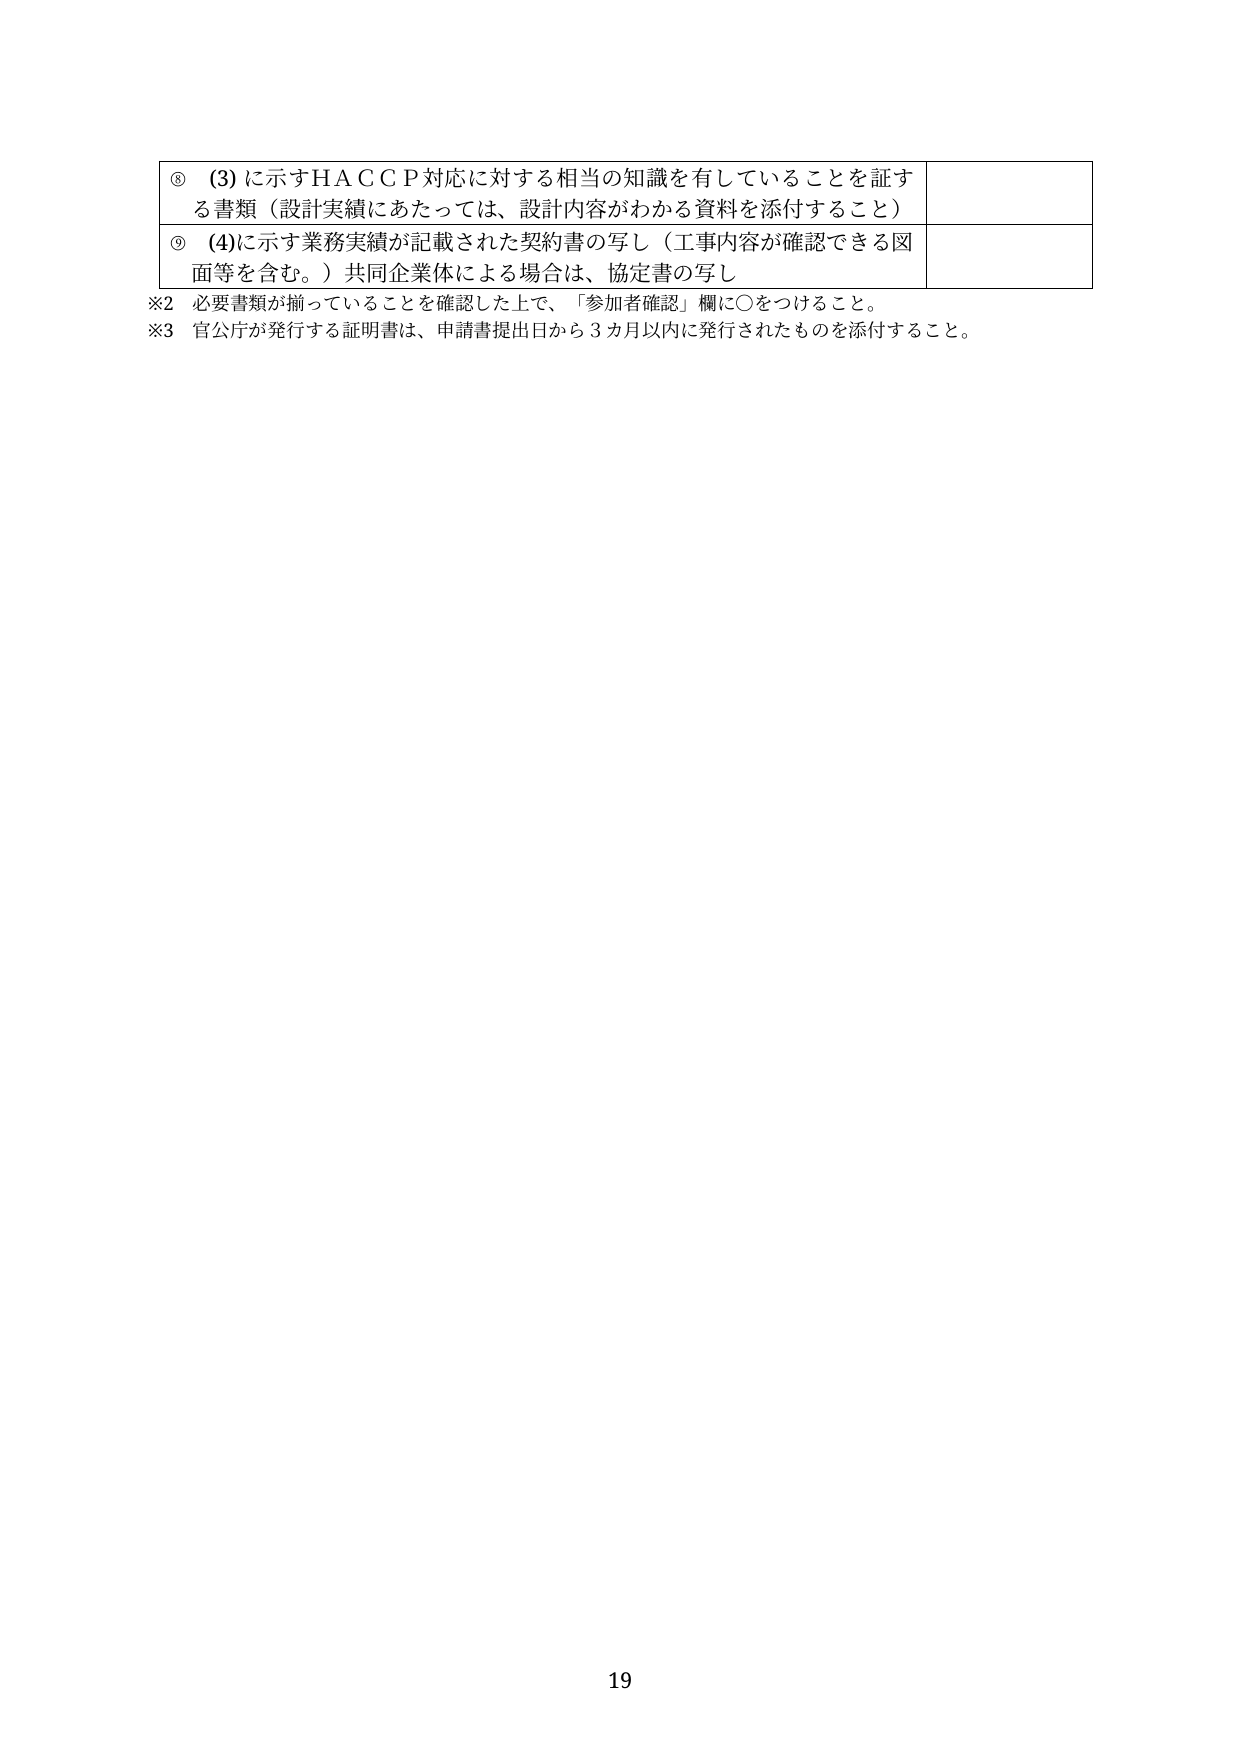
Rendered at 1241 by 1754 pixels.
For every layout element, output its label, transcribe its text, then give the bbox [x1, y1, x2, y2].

table_cell [927, 225, 1092, 288]
table_cell ⑨ (4)に示す業務実績が記載された契約書の写し（工事内容が確認できる図面等を含む。）共同企業体による場合は、協定書の写し [160, 225, 926, 288]
text ※3 官公庁が発行する証明書は、申請書提出日から３カ月以内に発行されたものを添付すること。 [148, 316, 1092, 343]
table_cell [927, 162, 1092, 224]
table_cell ⑧ (3) に示すＨＡＣＣＰ対応に対する相当の知識を有していることを証する書類（設計実績にあたっては、設計内容がわかる資料を添付すること） [160, 162, 926, 224]
text ※2 必要書類が揃っていることを確認した上で、「参加者確認」欄に○をつけること。 [148, 289, 1092, 316]
